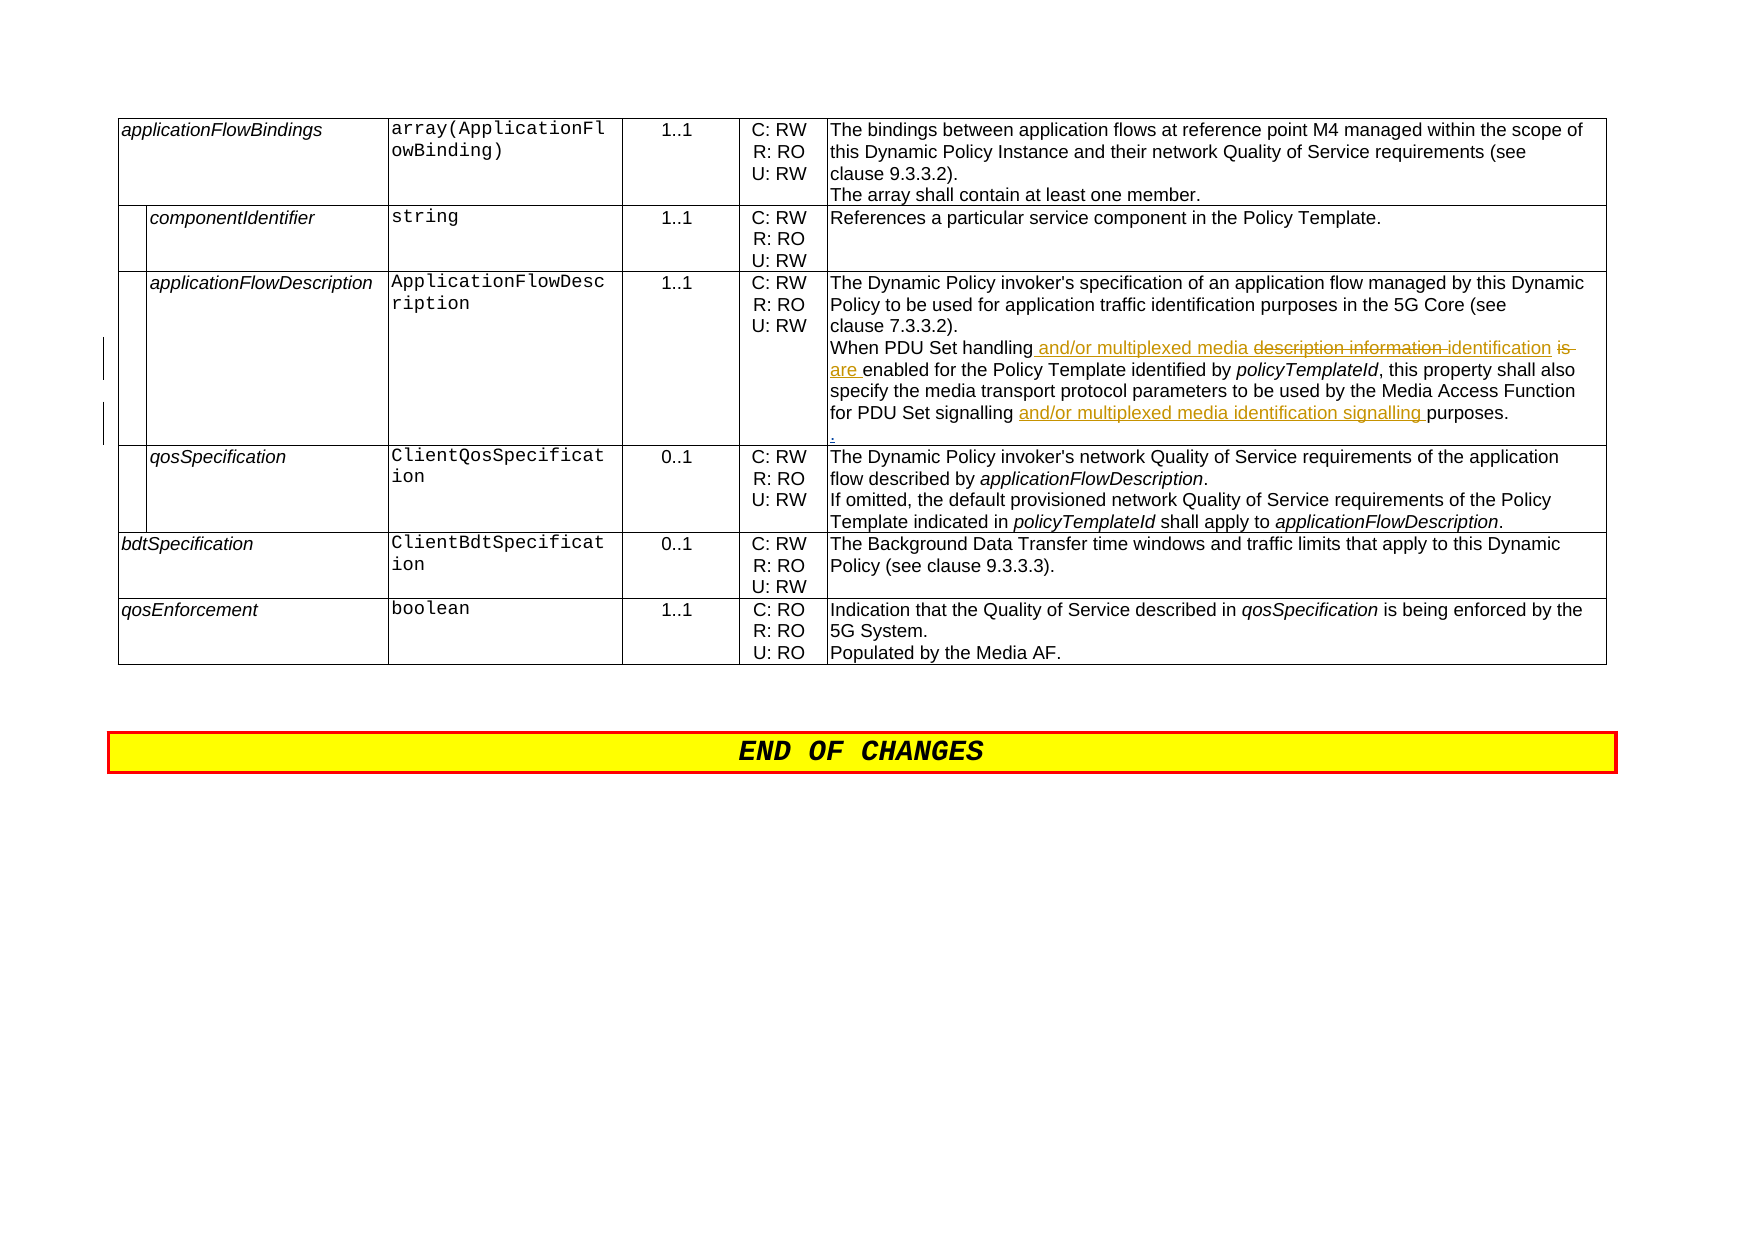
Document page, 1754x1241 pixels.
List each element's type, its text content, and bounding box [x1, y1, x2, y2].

table_cell [119, 272, 146, 445]
table_cell C: RW R: RO U: RW [740, 119, 827, 205]
table_cell 0..1 [623, 446, 739, 532]
table_cell The Dynamic Policy invoker's network Quality of Service requirements of the application flow described by application‌Flow‌Description. If omitted, the default provisioned network Quality of Service requirements of the Policy Template indicated in policyTemplateId shall apply to application‌Flow‌Description. [828, 446, 1606, 532]
table_cell qosEnforcement [119, 599, 388, 663]
table_cell The Dynamic Policy invoker's specification of an application flow managed by this Dynamic Policy to be used for application traffic identification purposes in the 5G Core (see clause 7.3.3.2). When PDU Set handling enabled for the Policy Template identified by policyTemplateId, this property shall also specify the media transport protocol parameters to be used by the Media Access Function for PDU Set signalling purposes. [828, 272, 1606, 445]
table_cell The bindings between application flows at reference point M4 managed within the scope of this Dynamic Policy Instance and their network Quality of Service requirements (see clause 9.3.3.2). The array shall contain at least one member. [828, 119, 1606, 205]
table_cell Application‌Flow‌Description [389, 272, 622, 445]
table_cell Indication that the Quality of Service described in qosSpecification is being enforced by the 5G System. Populated by the Media AF. [828, 599, 1606, 663]
table_cell string [389, 206, 622, 271]
table_cell C: RW R: RO U: RW [740, 206, 827, 271]
table_cell References a particular service component in the Policy Template. [828, 206, 1606, 271]
table_cell bdtSpecification [119, 533, 388, 598]
table_cell qos‌Specification [147, 446, 388, 532]
table_cell 1..1 [623, 599, 739, 663]
table_cell array(Application‌FlowBinding) [389, 119, 622, 205]
table_cell Client‌Qos‌Specification [389, 446, 622, 532]
table_cell boolean [389, 599, 622, 663]
table_cell 1..1 [623, 119, 739, 205]
table_cell componentIdentifier [147, 206, 388, 271]
table_cell 0..1 [623, 533, 739, 598]
table_cell applicationFlowBindings [119, 119, 388, 205]
table_cell C: RW R: RO U: RW [740, 272, 827, 445]
table_cell C: RW R: RO U: RW [740, 446, 827, 532]
table_cell Client‌Bdt‌Specification [389, 533, 622, 598]
table_cell 1..1 [623, 206, 739, 271]
table_cell C: RW R: RO U: RW [740, 533, 827, 598]
table_cell application‌Flow‌Description [147, 272, 388, 445]
table_cell The Background Data Transfer time windows and traffic limits that apply to this Dynamic Policy (see clause 9.3.3.3). [828, 533, 1606, 598]
table_cell [119, 446, 146, 532]
table_cell C: RO R: RO U: RO [740, 599, 827, 663]
text End of changes [110, 734, 1614, 771]
table_cell 1..1 [623, 272, 739, 445]
table_cell [119, 206, 146, 271]
